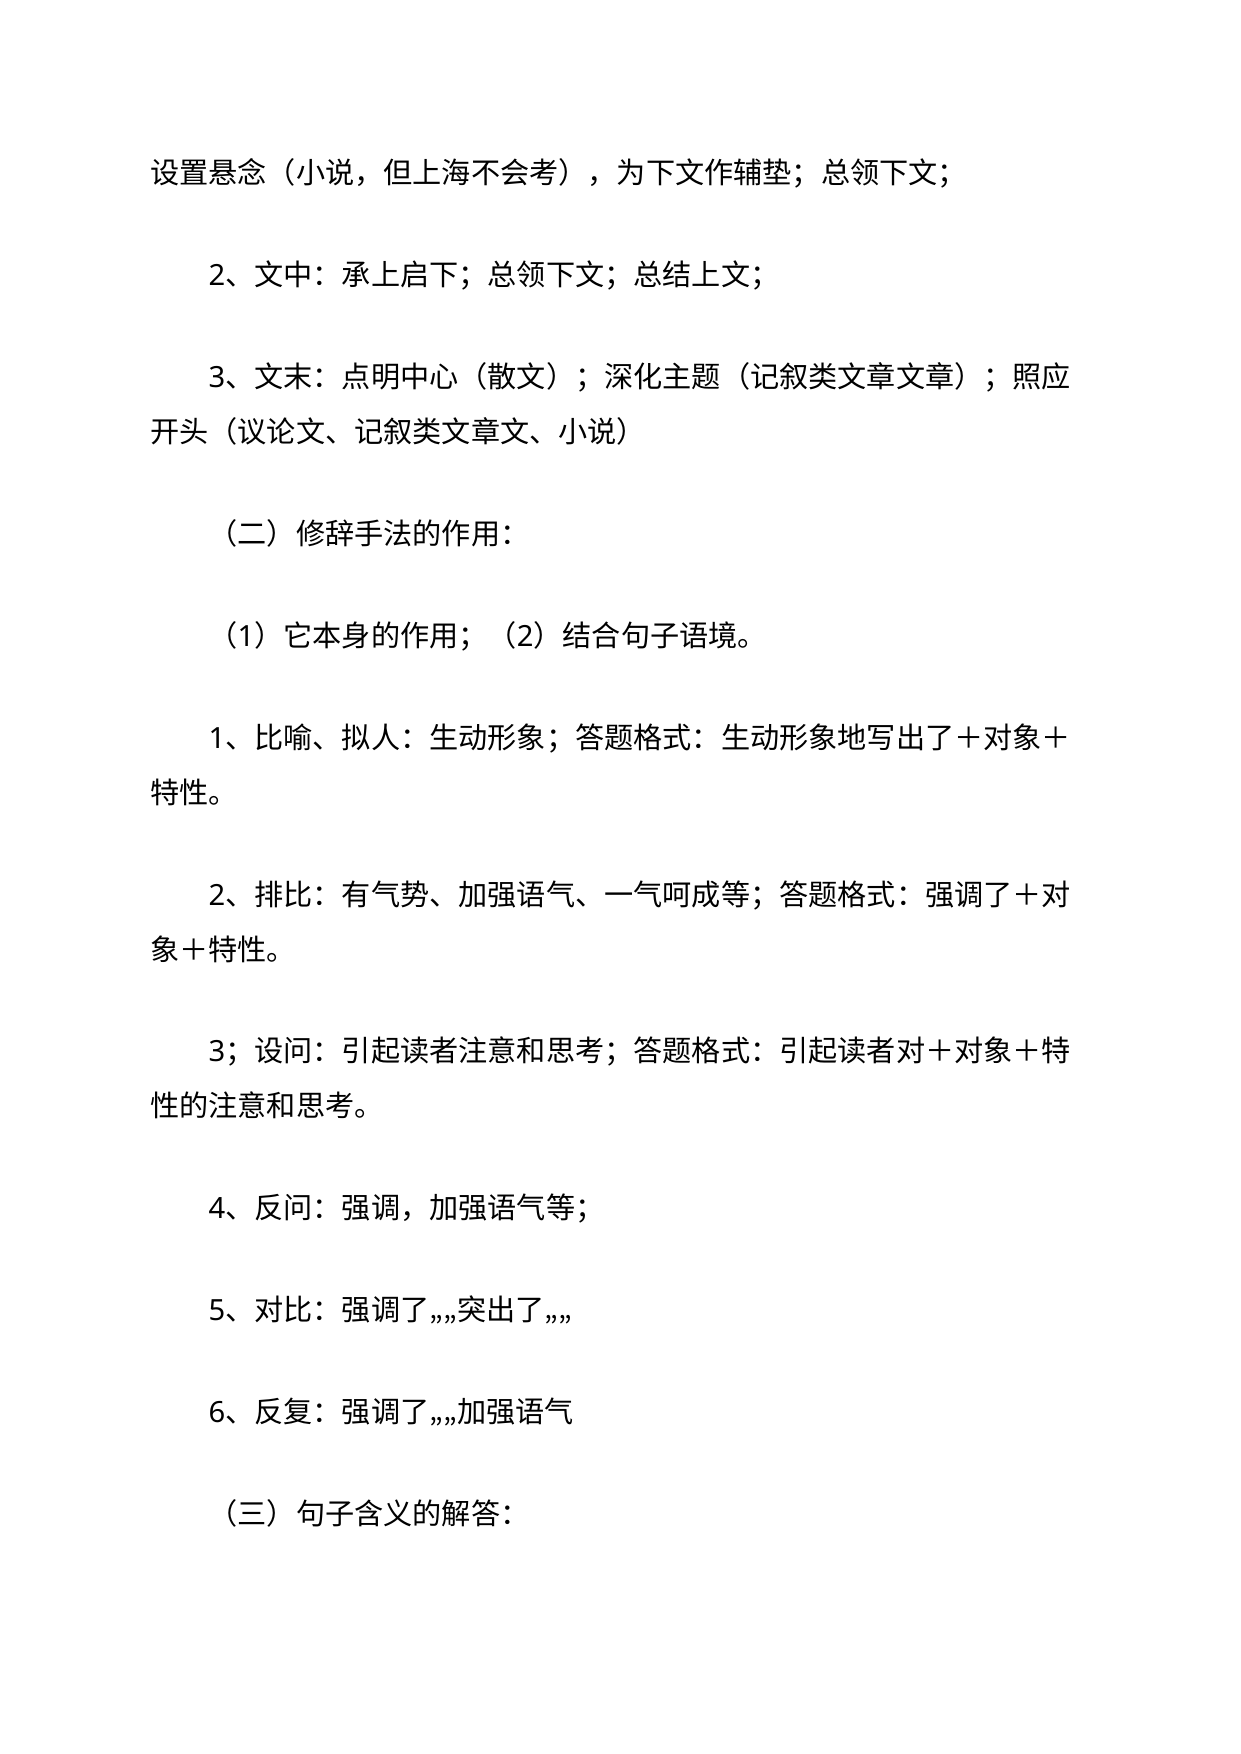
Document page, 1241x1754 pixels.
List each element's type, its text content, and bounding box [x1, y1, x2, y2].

text 2、排比：有气势、加强语气、一气呵成等；答题格式：强调了＋对象＋特性。 [150, 871, 1090, 968]
text 5、对比：强调了„„突出了„„ [150, 1287, 1090, 1329]
text 6、反复：强调了„„加强语气 [150, 1388, 1090, 1431]
text （1）它本身的作用；（2）结合句子语境。 [150, 612, 1090, 655]
text 3；设问：引起读者注意和思考；答题格式：引起读者对＋对象＋特性的注意和思考。 [150, 1028, 1090, 1125]
text （三）句子含义的解答： [150, 1491, 1090, 1533]
text （二）修辞手法的作用： [150, 511, 1090, 553]
text 2、文中：承上启下；总领下文；总结上文； [150, 252, 1090, 294]
text 4、反问：强调，加强语气等； [150, 1184, 1090, 1227]
text 1、比喻、拟人：生动形象；答题格式：生动形象地写出了＋对象＋特性。 [150, 714, 1090, 812]
text 3、文末：点明中心（散文）；深化主题（记叙类文章文章）；照应开头（议论文、记叙类文章文、小说） [150, 354, 1090, 451]
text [150, 150, 1090, 192]
